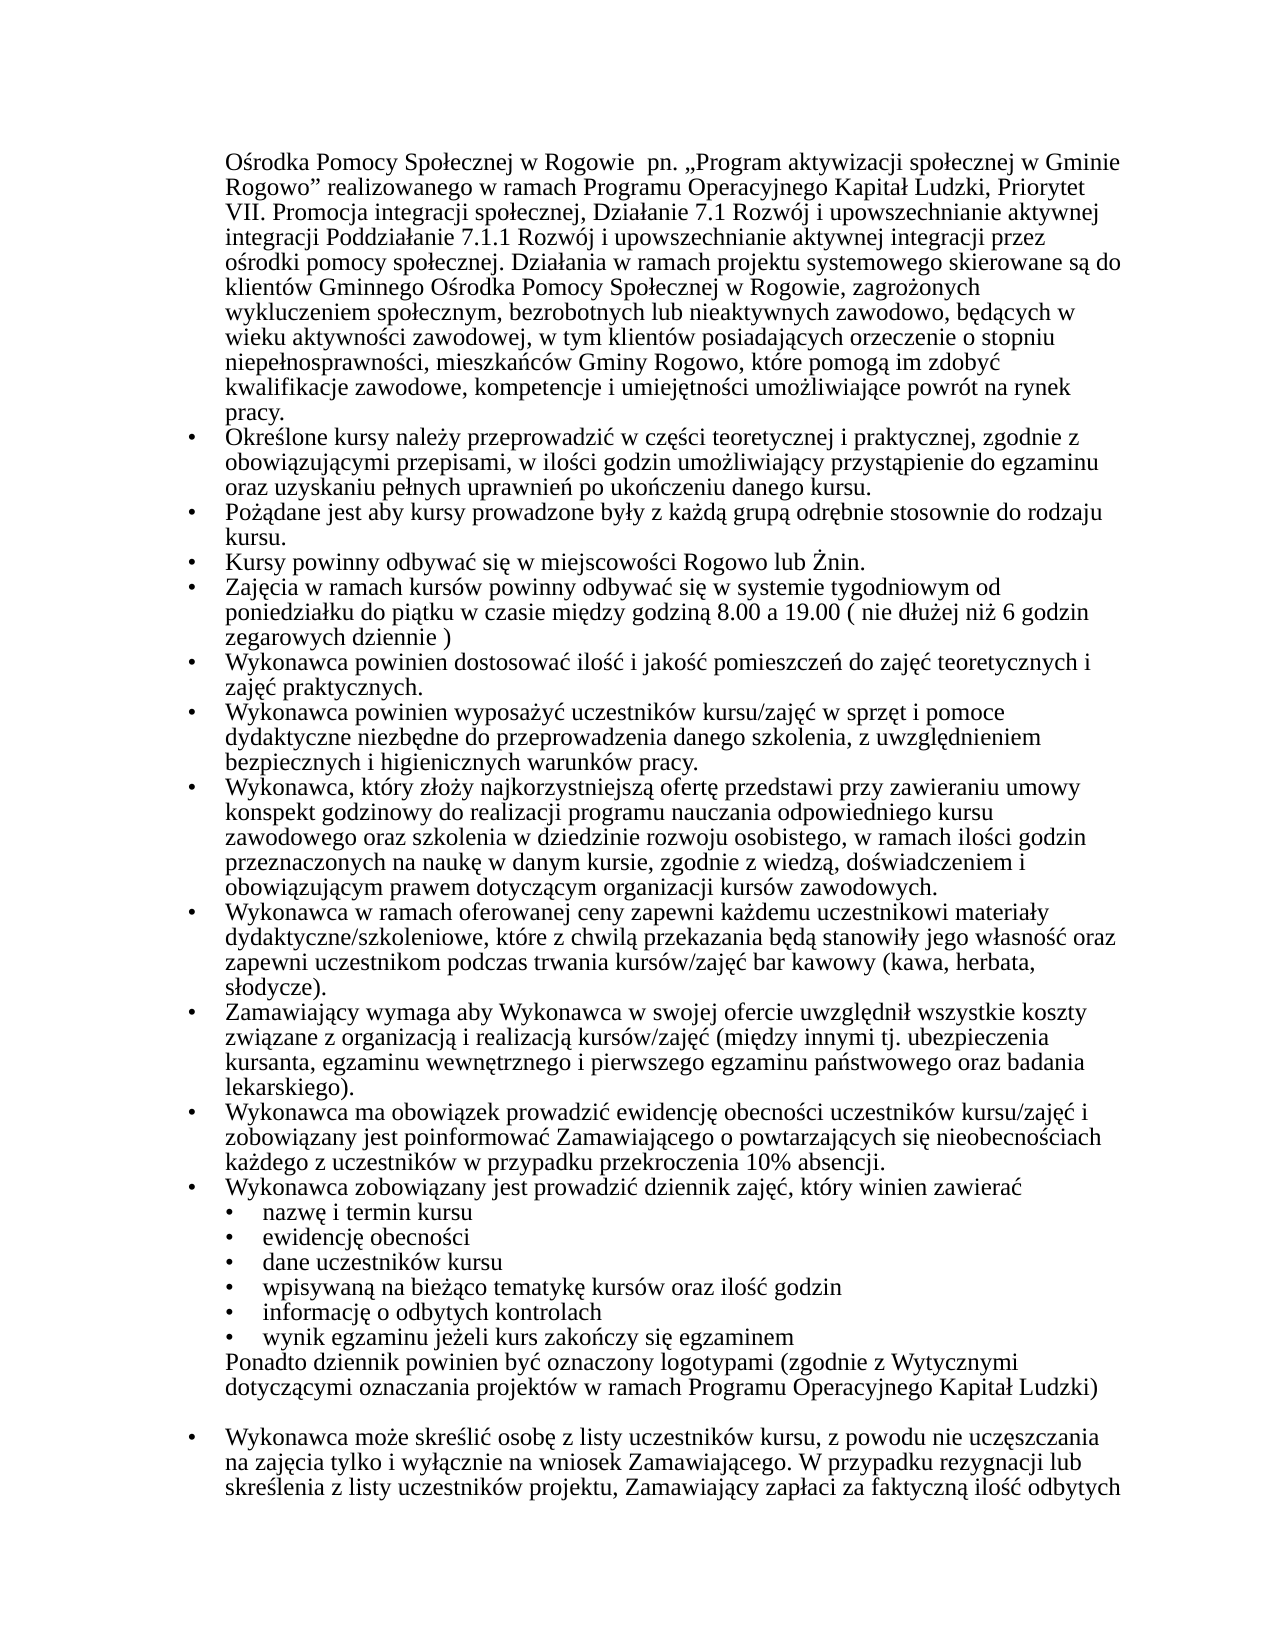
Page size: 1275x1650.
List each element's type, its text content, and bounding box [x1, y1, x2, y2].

list Kursy powinny odbywać się w miejscowości Rogowo lub Żnin. [187, 550, 1125, 575]
list Wykonawca ma obowiązek prowadzić ewidencję obecności uczestników kursu/zajęć i zobowiązany jest poinformować Zamawiającego o powtarzających się nieobecnościach każdego z uczestników w przypadku przekroczenia 10% absencji. [187, 1100, 1125, 1175]
list Wykonawca w ramach oferowanej ceny zapewni każdemu uczestnikowi materiały dydaktyczne/szkoleniowe, które z chwilą przekazania będą stanowiły jego własność oraz zapewni uczestnikom podczas trwania kursów/zajęć bar kawowy (kawa, herbata, słodycze). [187, 900, 1125, 1000]
list dane uczestników kursu [225, 1250, 1125, 1275]
list wynik egzaminu jeżeli kurs zakończy się egzaminem [225, 1325, 1125, 1350]
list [187, 150, 1125, 425]
list Zamawiający wymaga aby Wykonawca w swojej ofercie uwzględnił wszystkie koszty związane z organizacją i realizacją kursów/zajęć (między innymi tj. ubezpieczenia kursanta, egzaminu wewnętrznego i pierwszego egzaminu państwowego oraz badania lekarskiego). [187, 1000, 1125, 1100]
list Wykonawca, który złoży najkorzystniejszą ofertę przedstawi przy zawieraniu umowy konspekt godzinowy do realizacji programu nauczania odpowiedniego kursu zawodowego oraz szkolenia w dziedzinie rozwoju osobistego, w ramach ilości godzin przeznaczonych na naukę w danym kursie, zgodnie z wiedzą, doświadczeniem i obowiązującym prawem dotyczącym organizacji kursów zawodowych. [187, 775, 1125, 900]
list informację o odbytych kontrolach [225, 1300, 1125, 1325]
text Ponadto dziennik powinien być oznaczony logotypami (zgodnie z Wytycznymi dotyczącymi oznaczania projektów w ramach Programu Operacyjnego Kapitał Ludzki) [225, 1350, 1125, 1400]
list Wykonawca powinien wyposażyć uczestników kursu/zajęć w sprzęt i pomoce dydaktyczne niezbędne do przeprowadzenia danego szkolenia, z uwzględnieniem bezpiecznych i higienicznych warunków pracy. [187, 700, 1125, 775]
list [187, 1425, 1125, 1500]
list Zajęcia w ramach kursów powinny odbywać się w systemie tygodniowym od poniedziałku do piątku w czasie między godziną 8.00 a 19.00 ( nie dłużej niż 6 godzin zegarowych dziennie ) [187, 575, 1125, 650]
list Określone kursy należy przeprowadzić w części teoretycznej i praktycznej, zgodnie z obowiązującymi przepisami, w ilości godzin umożliwiający przystąpienie do egzaminu oraz uzyskaniu pełnych uprawnień po ukończeniu danego kursu. [187, 425, 1125, 500]
list Wykonawca zobowiązany jest prowadzić dziennik zajęć, który winien zawierać [187, 1175, 1125, 1200]
list Pożądane jest aby kursy prowadzone były z każdą grupą odrębnie stosownie do rodzaju kursu. [187, 500, 1125, 550]
list Wykonawca powinien dostosować ilość i jakość pomieszczeń do zajęć teoretycznych i zajęć praktycznych. [187, 650, 1125, 700]
list ewidencję obecności [225, 1225, 1125, 1250]
list wpisywaną na bieżąco tematykę kursów oraz ilość godzin [225, 1275, 1125, 1300]
list nazwę i termin kursu [225, 1200, 1125, 1225]
